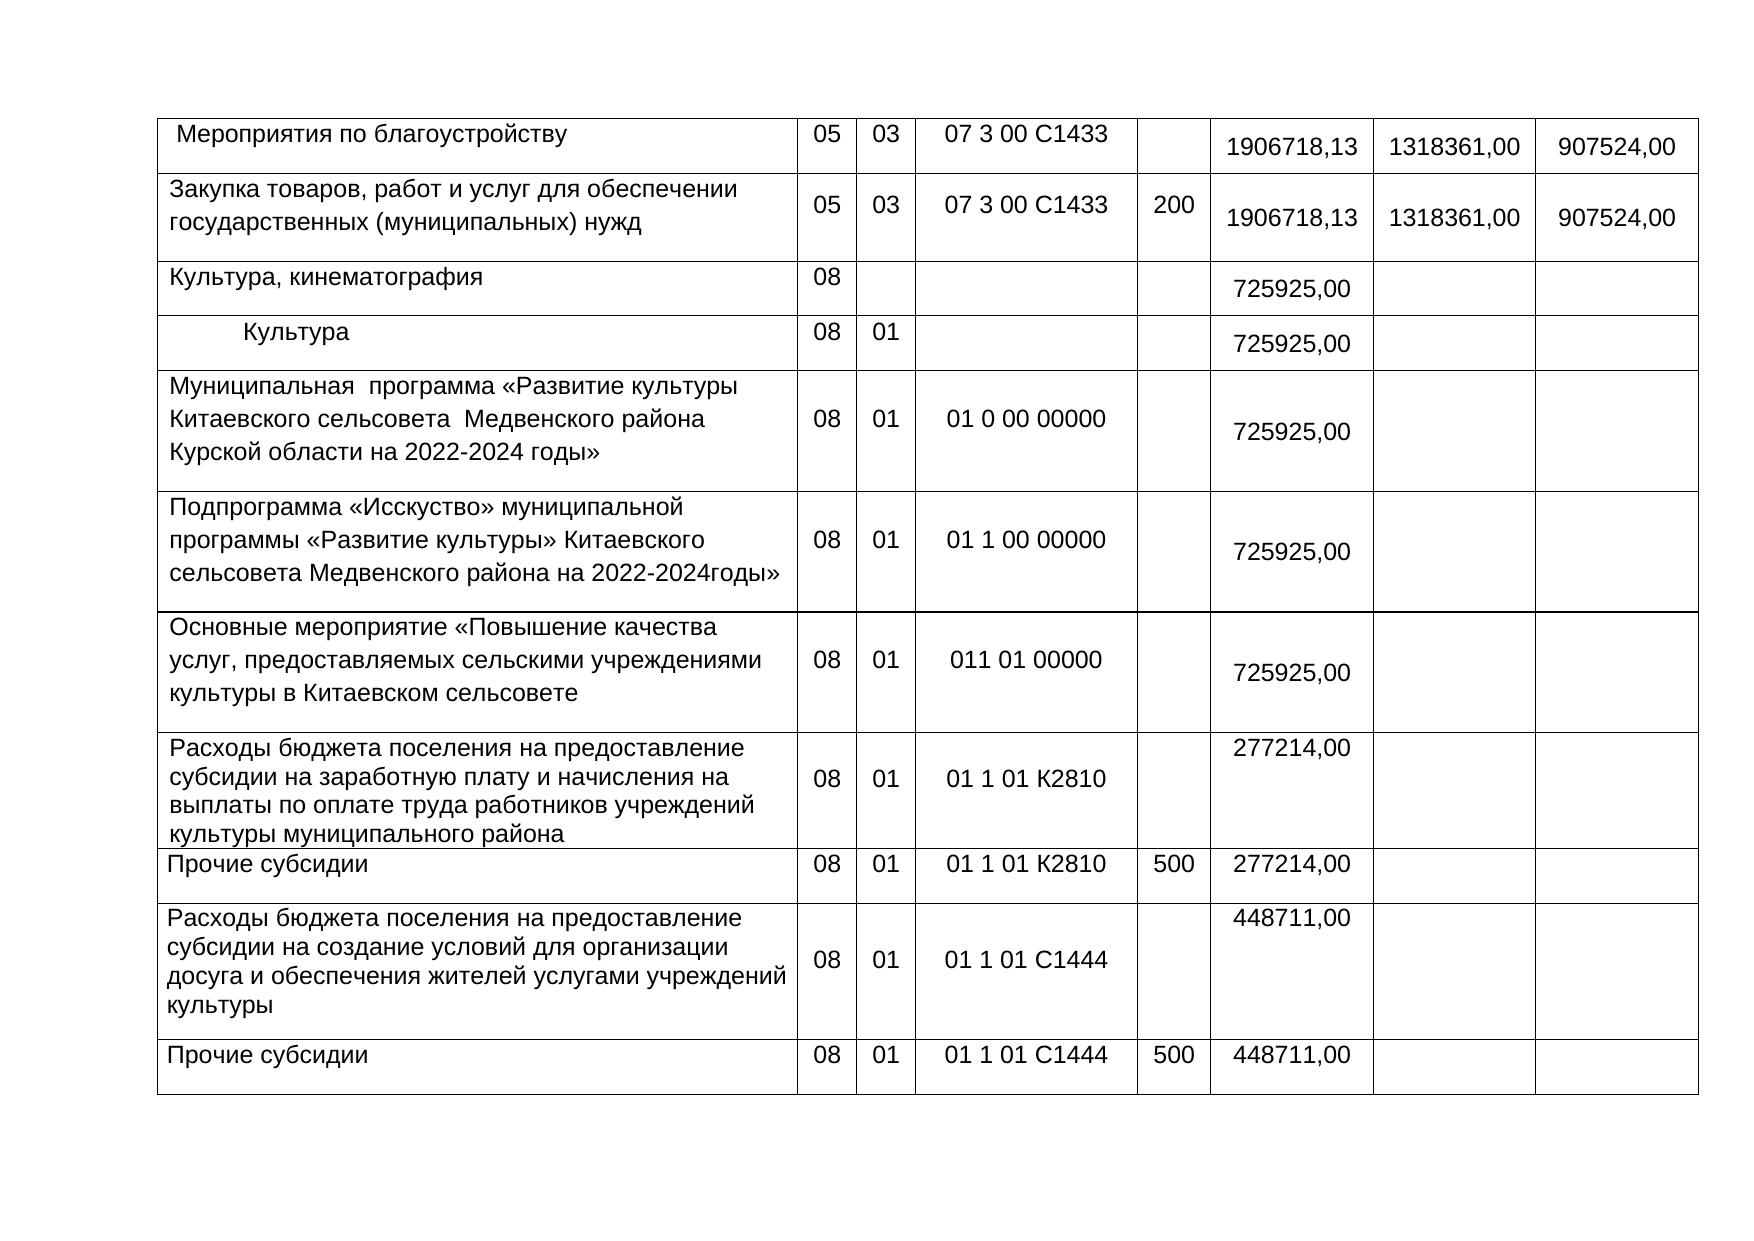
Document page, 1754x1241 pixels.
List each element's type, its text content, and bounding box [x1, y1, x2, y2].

table_cell 725925,00 [1211, 371, 1373, 491]
table_cell [1138, 316, 1210, 370]
table_cell [1138, 904, 1210, 1039]
table_cell Закупка товаров, работ и услуг для обеспечении государственных (муниципальных) нужд [158, 174, 797, 261]
table_cell [1536, 492, 1698, 611]
table_cell Мероприятия по благоустройству [158, 119, 797, 173]
table_cell 011 01 00000 [916, 613, 1137, 732]
table_cell 03 [857, 174, 915, 261]
table_cell [857, 262, 915, 315]
table_cell Культура [158, 316, 797, 370]
table_cell 725925,00 [1211, 613, 1373, 732]
table_cell 1906718,13 [1211, 119, 1373, 173]
table_cell 277214,00 [1211, 733, 1373, 848]
table_cell 07 3 00 С1433 [916, 119, 1137, 173]
table_cell [1374, 262, 1535, 315]
table_cell [1536, 733, 1698, 848]
table_cell [1374, 613, 1535, 732]
table_cell 08 [798, 733, 856, 848]
table_cell 08 [798, 492, 856, 611]
table_cell [1138, 262, 1210, 315]
table_cell [1536, 262, 1698, 315]
table_cell 277214,00 [1211, 849, 1373, 902]
table_cell 01 [857, 316, 915, 370]
table_cell [1374, 1040, 1535, 1094]
table_cell Прочие субсидии [158, 849, 797, 902]
table_cell 05 [798, 119, 856, 173]
table_cell Расходы бюджета поселения на предоставление субсидии на заработную плату и начисления на выплаты по оплате труда работников учреждений культуры муниципального района [158, 733, 797, 848]
table_cell 08 [798, 1040, 856, 1094]
table_cell [1138, 371, 1210, 491]
table_cell Подпрограмма «Исскуство» муниципальной программы «Развитие культуры» Китаевского сельсовета Медвенского района на 2022-2024годы» [158, 492, 797, 611]
table_cell 01 1 01 С1444 [916, 1040, 1137, 1094]
table_cell [1374, 371, 1535, 491]
table_cell [1536, 371, 1698, 491]
table_cell 08 [798, 613, 856, 732]
table_cell [1138, 613, 1210, 732]
table_cell 448711,00 [1211, 1040, 1373, 1094]
table_cell 500 [1138, 849, 1210, 902]
table_cell [1374, 492, 1535, 611]
table_cell [1374, 849, 1535, 902]
table_cell 01 [857, 371, 915, 491]
table_cell [1374, 316, 1535, 370]
table_cell 01 1 00 00000 [916, 492, 1137, 611]
table_cell [916, 262, 1137, 315]
table_cell 01 [857, 904, 915, 1039]
table_cell 725925,00 [1211, 262, 1373, 315]
table_cell 08 [798, 371, 856, 491]
table_cell Прочие субсидии [158, 1040, 797, 1094]
table_cell 07 3 00 С1433 [916, 174, 1137, 261]
table_cell 725925,00 [1211, 316, 1373, 370]
table_cell 200 [1138, 174, 1210, 261]
table_cell 1906718,13 [1211, 174, 1373, 261]
table_cell 500 [1138, 1040, 1210, 1094]
table_cell 01 [857, 492, 915, 611]
table_cell [1374, 733, 1535, 848]
table_cell 01 [857, 849, 915, 902]
table_cell 01 0 00 00000 [916, 371, 1137, 491]
table_cell [1536, 904, 1698, 1039]
table_cell 01 [857, 733, 915, 848]
table_cell [1536, 849, 1698, 902]
table_cell 03 [857, 119, 915, 173]
table_cell 08 [798, 316, 856, 370]
table_cell 01 1 01 К2810 [916, 733, 1137, 848]
table_cell [1536, 1040, 1698, 1094]
table_cell [1536, 316, 1698, 370]
table_cell 08 [798, 904, 856, 1039]
table_cell 725925,00 [1211, 492, 1373, 611]
table_cell 1318361,00 [1374, 174, 1535, 261]
table_cell [1138, 119, 1210, 173]
table_cell 05 [798, 174, 856, 261]
table_cell 01 [857, 613, 915, 732]
table_cell 907524,00 [1536, 174, 1698, 261]
table_cell 448711,00 [1211, 904, 1373, 1039]
table_cell [1138, 492, 1210, 611]
table_cell 01 1 01 С1444 [916, 904, 1137, 1039]
table_cell Основные мероприятие «Повышение качества услуг, предоставляемых сельскими учреждениями культуры в Китаевском сельсовете [158, 613, 797, 732]
table_cell 08 [798, 262, 856, 315]
table_cell 907524,00 [1536, 119, 1698, 173]
table_cell [1138, 733, 1210, 848]
table_cell Расходы бюджета поселения на предоставление субсидии на создание условий для организации досуга и обеспечения жителей услугами учреждений культуры [158, 904, 797, 1039]
table_cell 1318361,00 [1374, 119, 1535, 173]
table_cell 01 1 01 К2810 [916, 849, 1137, 902]
table_cell 08 [798, 849, 856, 902]
table_cell [916, 316, 1137, 370]
table_cell Культура, кинематография [158, 262, 797, 315]
table_cell Муниципальная программа «Развитие культуры Китаевского сельсовета Медвенского района Курской области на 2022-2024 годы» [158, 371, 797, 491]
table_cell 01 [857, 1040, 915, 1094]
table_cell [1536, 613, 1698, 732]
table_cell [1374, 904, 1535, 1039]
